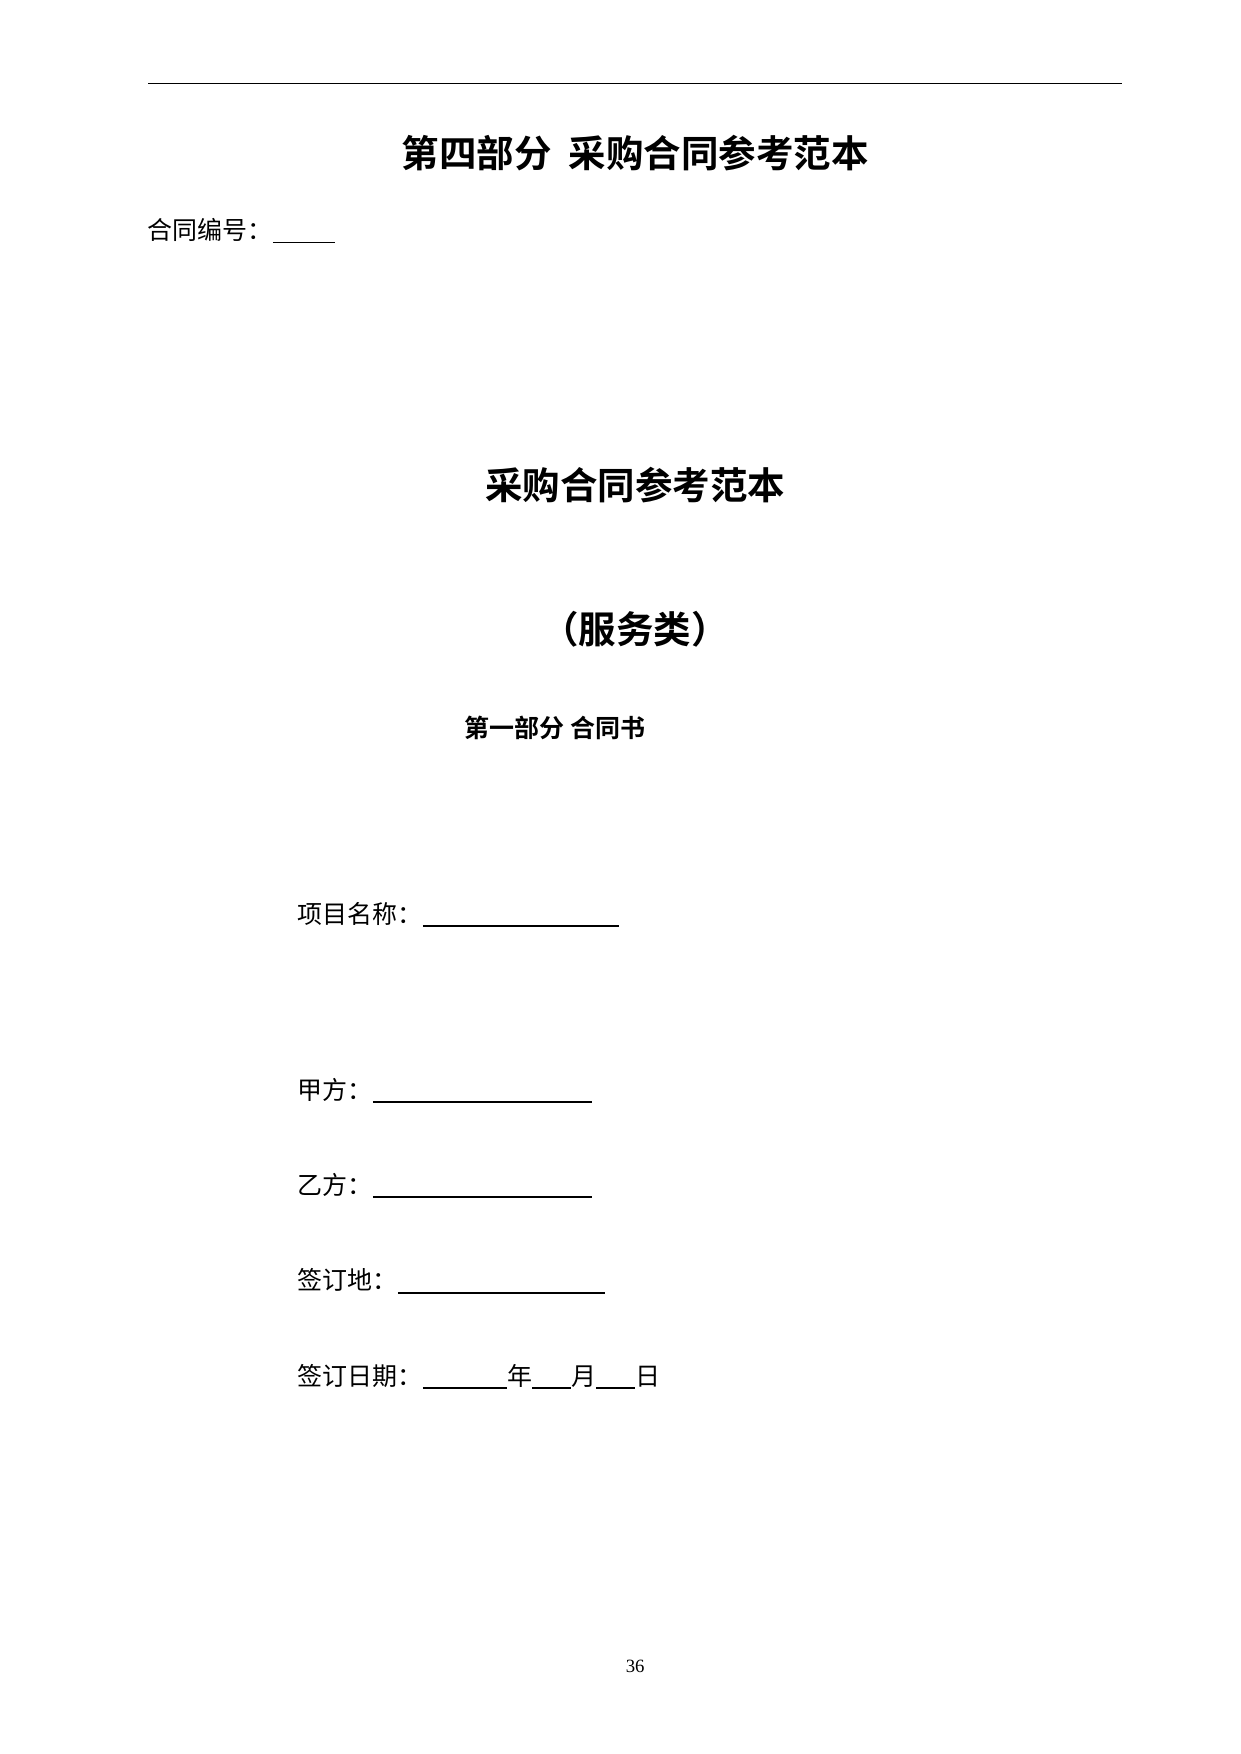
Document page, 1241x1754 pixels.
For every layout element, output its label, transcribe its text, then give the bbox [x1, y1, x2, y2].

text 合同编号： [148, 211, 1122, 247]
text 第四部分 采购合同参考范本 [148, 131, 1122, 176]
text 签订日期： 年 月 日 [148, 1356, 1122, 1392]
text 项目名称： [248, 894, 1122, 930]
text 签订地： [148, 1261, 1122, 1297]
text 乙方： [248, 1165, 1122, 1202]
text 采购合同参考范本 [148, 462, 1122, 508]
text （服务类） [148, 600, 1122, 654]
text 第一部分 合同书 [168, 708, 1122, 745]
text 甲方： [248, 1070, 1122, 1106]
